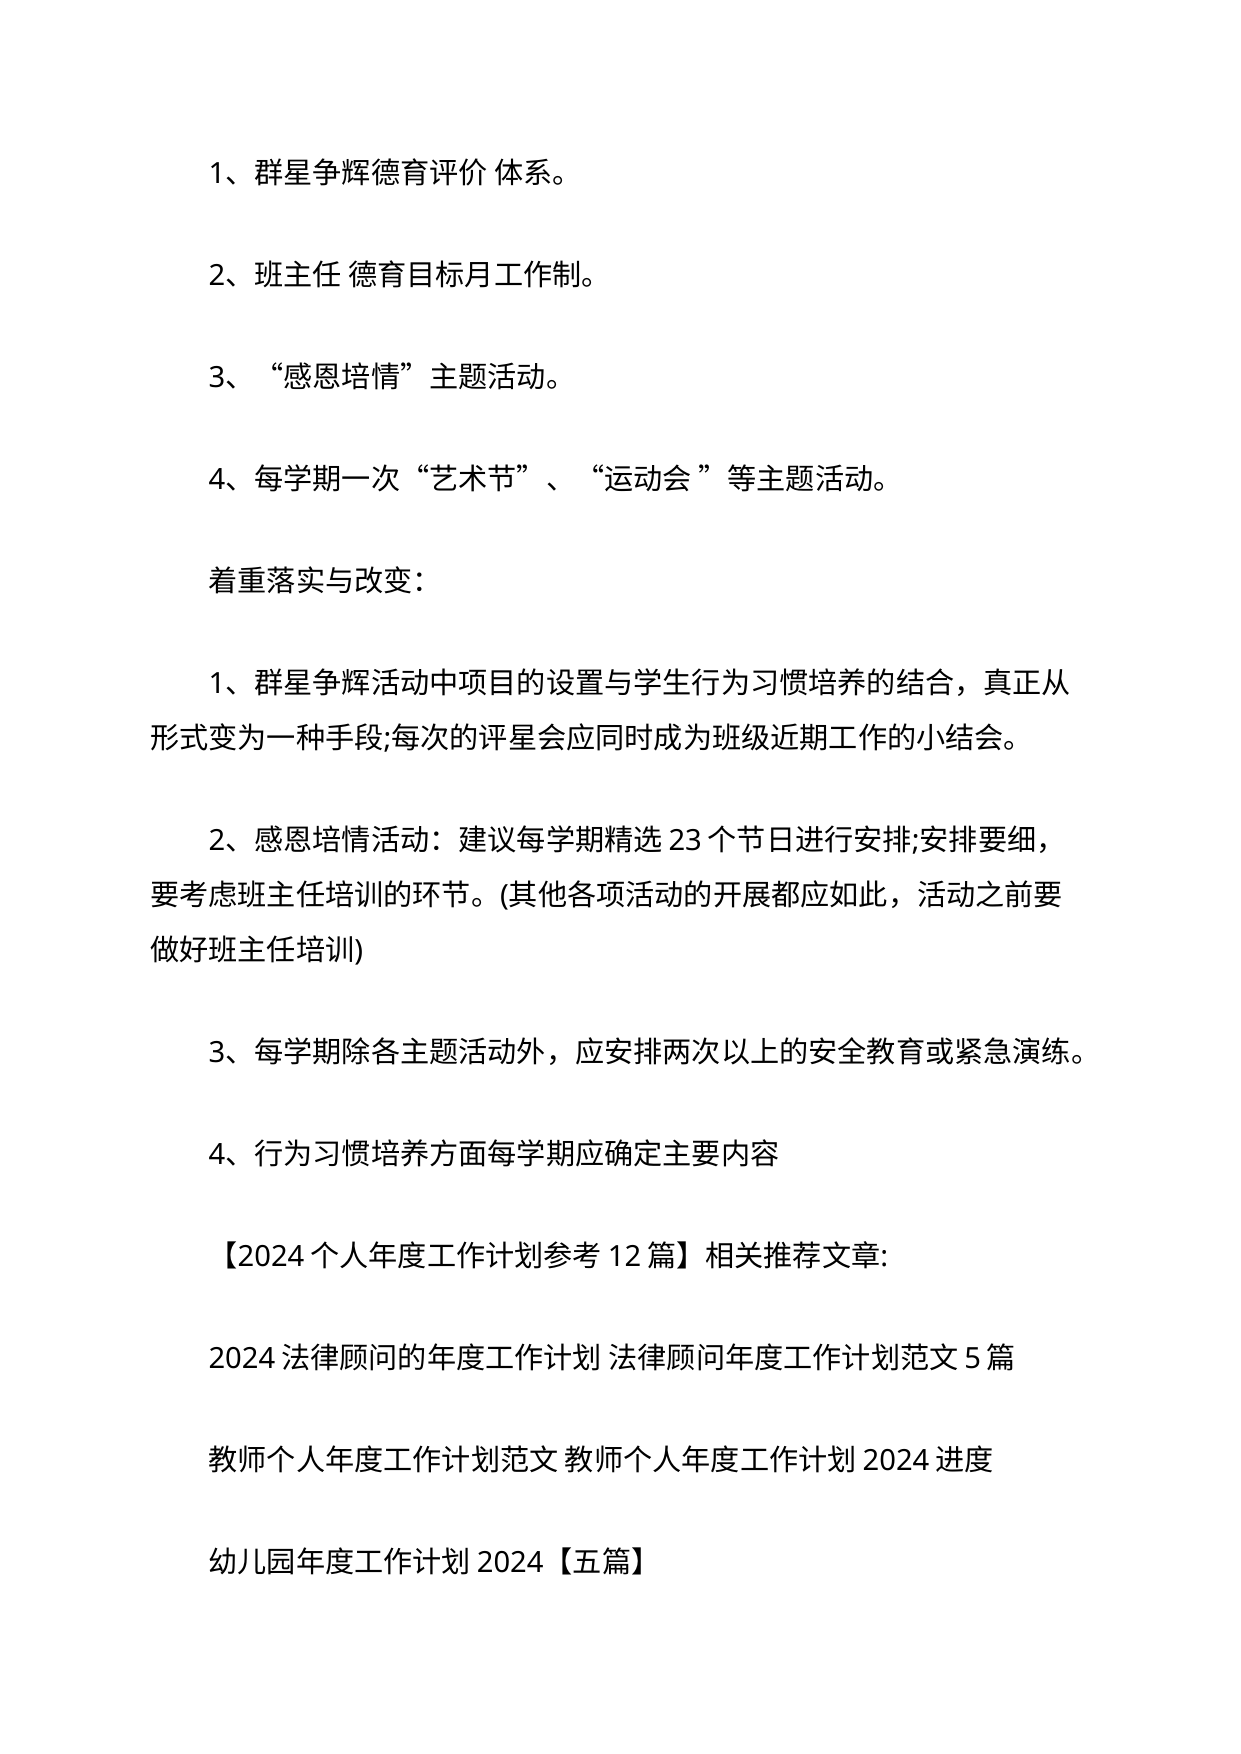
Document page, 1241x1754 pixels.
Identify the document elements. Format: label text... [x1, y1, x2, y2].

text 【2024个人年度工作计划参考12篇】相关推荐文章: [150, 1233, 1090, 1275]
text 3、“感恩培情”主题活动。 [150, 354, 1090, 396]
text 教师个人年度工作计划范文 教师个人年度工作计划2024进度 [150, 1437, 1090, 1479]
text 3、每学期除各主题活动外，应安排两次以上的安全教育或紧急演练。 [150, 1029, 1090, 1071]
text 4、行为习惯培养方面每学期应确定主要内容 [150, 1131, 1090, 1173]
text 2024法律顾问的年度工作计划 法律顾问年度工作计划范文5篇 [150, 1334, 1090, 1377]
text 4、每学期一次“艺术节”、“运动会 ”等主题活动。 [150, 456, 1090, 498]
text 幼儿园年度工作计划2024【五篇】 [150, 1538, 1090, 1581]
text 1、群星争辉德育评价 体系。 [150, 150, 1090, 192]
text 2、班主任 德育目标月工作制。 [150, 252, 1090, 294]
text 1、群星争辉活动中项目的设置与学生行为习惯培养的结合，真正从形式变为一种手段;每次的评星会应同时成为班级近期工作的小结会。 [150, 660, 1090, 757]
text 2、感恩培情活动：建议每学期精选23个节日进行安排;安排要细，要考虑班主任培训的环节。(其他各项活动的开展都应如此，活动之前要做好班主任培训) [150, 817, 1090, 969]
text 着重落实与改变： [150, 558, 1090, 600]
